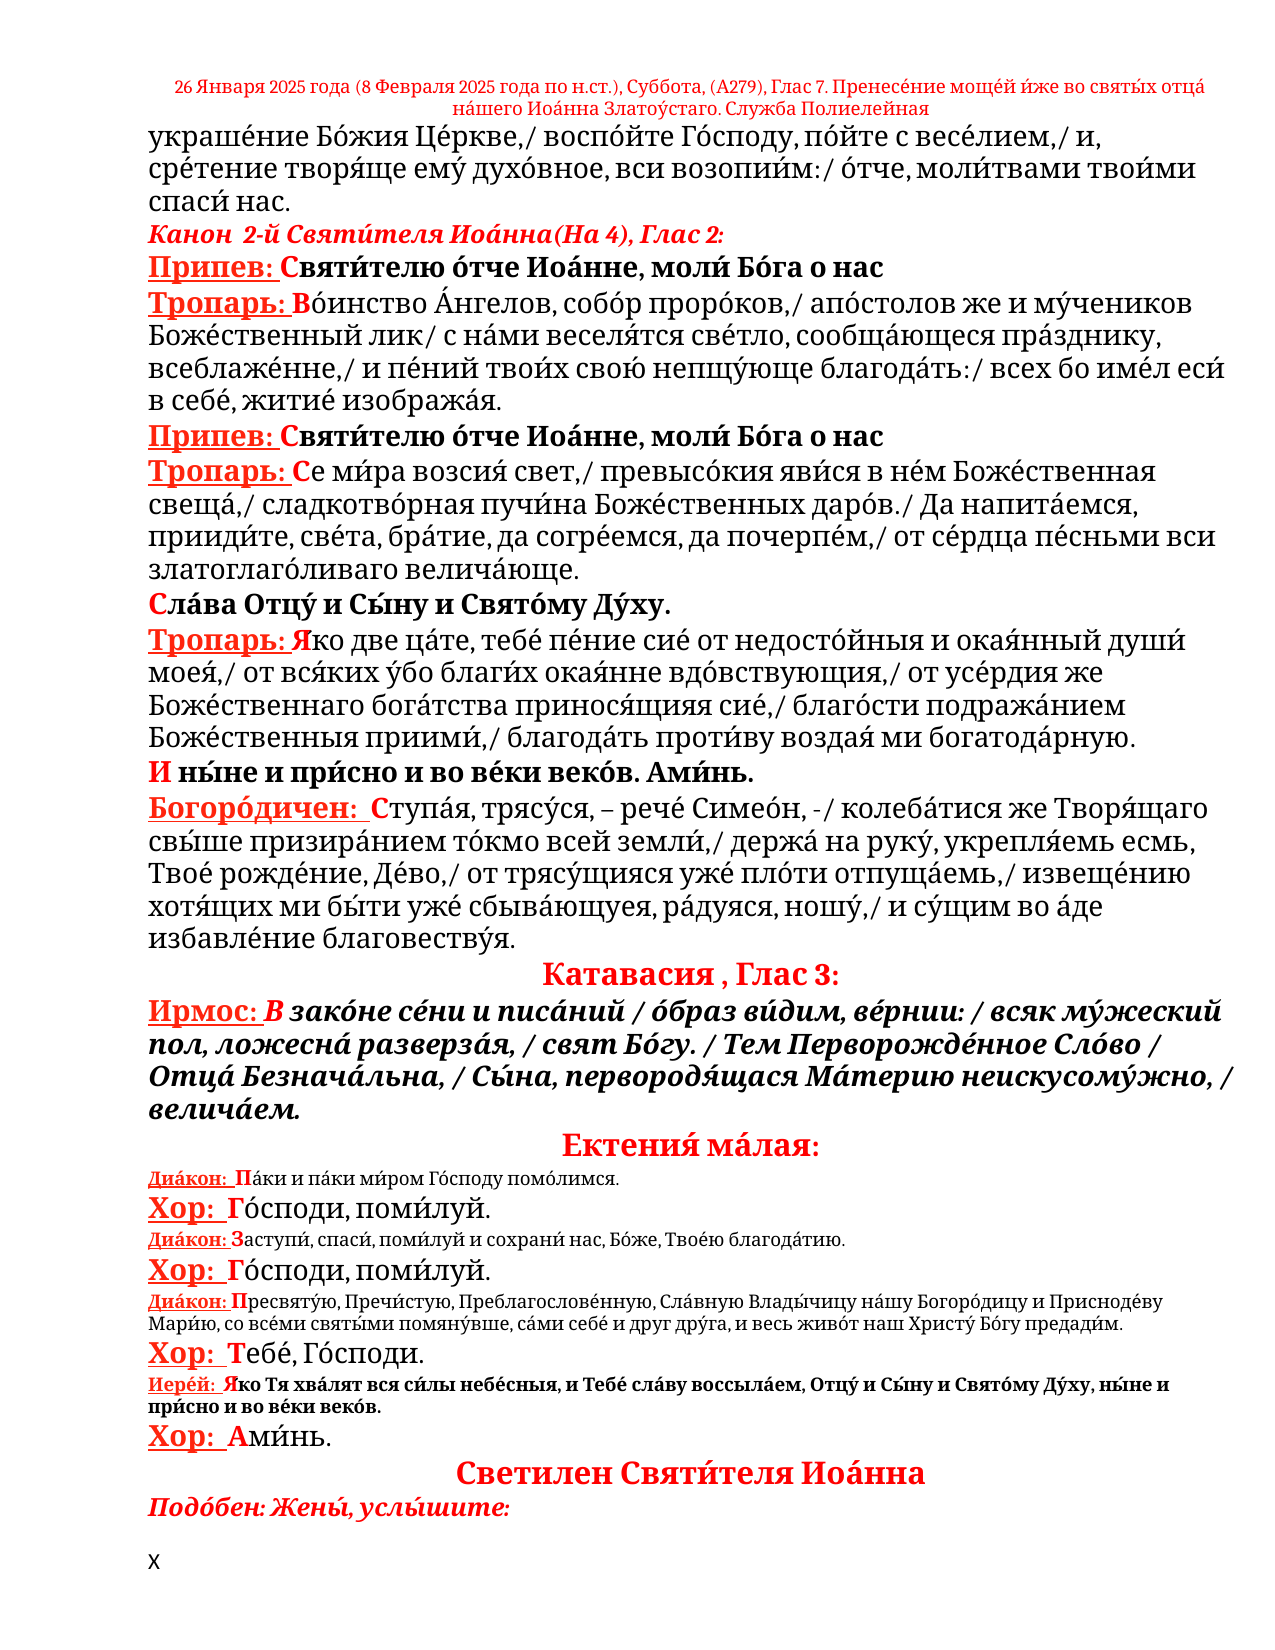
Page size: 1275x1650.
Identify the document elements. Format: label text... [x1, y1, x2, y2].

text Сла́ва Отцу́ и Сы́ну и Свято́му Ду́ху. [148, 1297, 1233, 1331]
text Припев: Святи́телю о́тче Иоа́нне, моли́ Бо́га о нас [148, 1129, 1233, 1162]
text Припев: Святи́телю о́тче Иоа́нне, моли́ Бо́га о нас [148, 761, 1233, 794]
text Припев: Святи́телю о́тче Иоа́нне, моли́ Бо́га о нас [148, 457, 1233, 490]
text Тропарь: Во́инство А́нгелов, собо́р проро́ков,/ апо́столов же и му́чеников Боже́ственный лик/ с на́ми веселя́тся све́тло, сообща́ющеся пра́зднику, всеблаже́нне,/ и пе́ний твои́х свою́ непщу́юще благода́ть:/ всех бо име́л еси́ в себе́, житие́ изобража́я. [148, 996, 1233, 1127]
text Припев: Святи́телю о́тче Иоа́нне, моли́ Бо́га о нас [148, 288, 1233, 322]
text Тропарь: Се ми́ра возсия́ свет,/ превысо́кия яви́ся в не́м Боже́ственная свеща́,/ сладкотво́рная пучи́на Боже́ственных даро́в./ Да напита́емся, прииди́те, све́та, бра́тие, да согре́емся, да почерпе́м,/ от се́рдца пе́сньми вси златоглаго́ливаго велича́юще. [148, 1164, 1233, 1295]
text Тропарь: Кра́сен, я́коже слави́й, о́тче, яви́лся еси́,/ Боже́ственную ве́сну покая́ния сказу́я зиме́ грехо́вней рабо́тающим;/ заточе́н же быв наве́том льсти́ваго, му́дре,/ па́ки притека́еши, ра́дуяся, к жела́ющему тя ста́ду, блаже́нне Златоу́сте. [148, 492, 1233, 623]
text Тропарь: Прии́де свети́льник на све́щнице положи́тися от Кома́н,/ приспе́ украше́ние Бо́жия Це́ркве,/ воспо́йте Го́споду, по́йте с весе́лием,/ и, сре́тение творя́ще ему́ духо́вное, вси возопии́м:/ о́тче, моли́твами твои́ми спаси́ нас. [148, 797, 1233, 927]
text Канон 1-й Святи́теля Иоа́нна(На 4), Глас 6: [148, 257, 1233, 286]
text Припев: Святи́телю о́тче Иоа́нне, моли́ Бо́га о нас [148, 960, 1233, 994]
text Тропарь: Игра́ют днесь всех сердца́, зря́ще чи́стаго тя, преподо́бне, жениха́,/ твое́й неве́сте Це́ркви подае́ма благода́тию,/ и Да́теля благи́х пою́т непреста́нными гла́сы,/ тебе́ же восхваля́ют досто́йно и ублажа́ют. [148, 661, 1233, 759]
text Припев: Пресвята́я Богоро́дице, спаси́ нас. [148, 222, 1233, 255]
text Канон 2-й Святи́теля Иоа́нна(На 4), Глас 2: [148, 929, 1233, 958]
text Припев: Святи́телю о́тче Иоа́нне, моли́ Бо́га о нас [148, 625, 1233, 658]
text И ны́не и при́сно и во ве́ки веко́в. Ами́нь. [148, 1466, 1233, 1499]
text Тропарь: Свяще́нства был еси́ пра́вило, Богоглаго́ливе,/ оде́ян пра́вдою, я́коже Боже́ственною оде́ждою,/ и обогати́в словесы́ твои́ми Це́рковь, и писа́ния обнажи́в ум духо́вно./ Те́мже твое́ возвраще́ние, о́тче, торжеству́ем. [148, 324, 1233, 454]
text Тропарь: Я́ко две ца́те, тебе́ пе́ние сие́ от недосто́йныя и окая́нный души́ моея́,/ от вся́ких у́бо благи́х окая́нне вдо́вствующия,/ от усе́рдия же Боже́ственнаго бога́тства принося́щияя сие́,/ благо́сти подража́нием Боже́ственныя приими́,/ благода́ть проти́ву воздая́ ми богатода́рную. [148, 1333, 1233, 1463]
text Тропарь: Напра́снаго дре́вняго Отъя́тельницу осужде́ния и прама́тере исправле́ние,/ Юже ро́да к Бо́гу вину́ присвое́ния, к Зижди́телю мост,/ Тя, Богоро́дице, велича́ем. [148, 121, 1233, 219]
